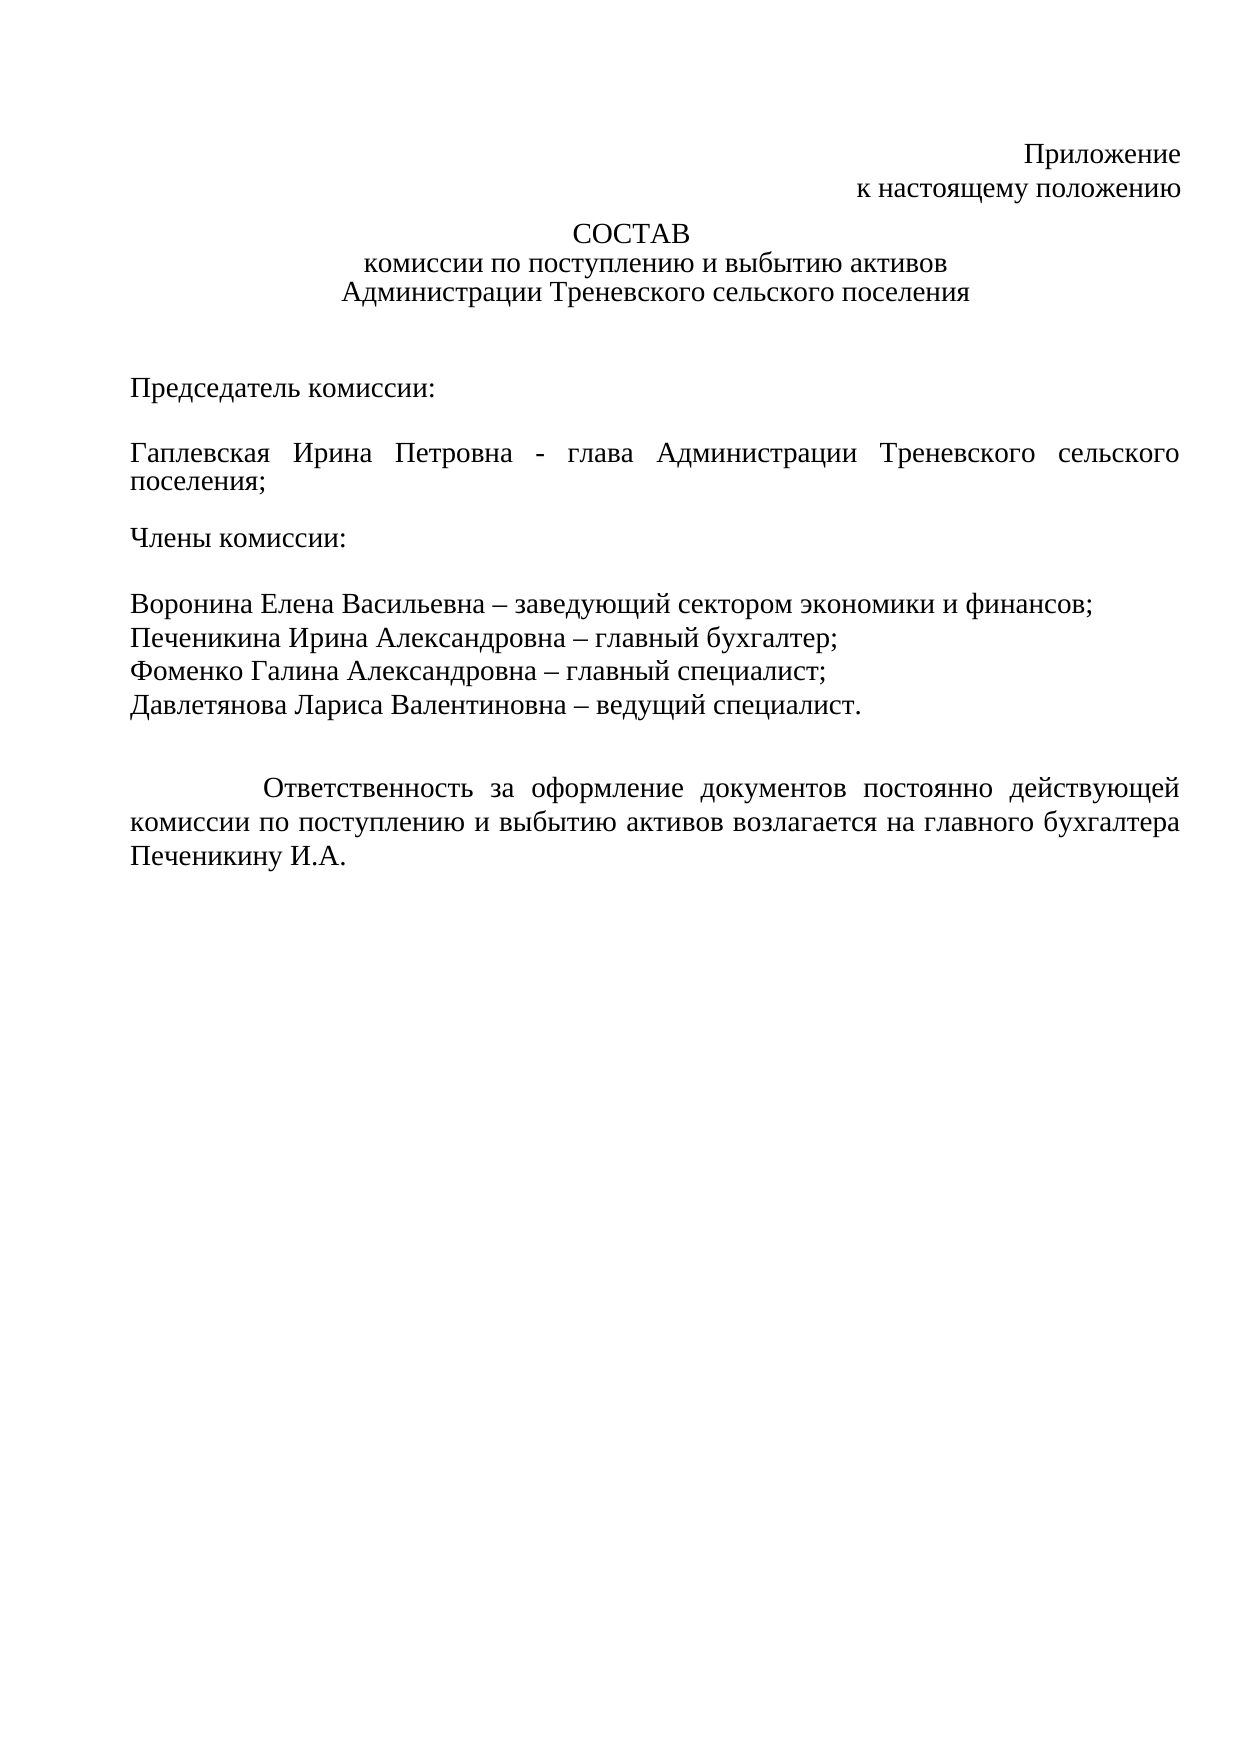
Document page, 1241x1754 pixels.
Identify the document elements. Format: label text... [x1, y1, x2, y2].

text Печеникина Ирина Александровна – главный бухгалтер; [130, 620, 1181, 654]
text Давлетянова Лариса Валентиновна – ведущий специалист. [130, 687, 1181, 721]
text СОСТАВ [550, 216, 1181, 249]
text Воронина Елена Васильевна – заведующий сектором экономики и финансов; [130, 587, 1181, 620]
text комиссии по поступлению и выбытию активов [130, 249, 1181, 278]
text Администрации Треневского сельского поселения [130, 278, 1181, 308]
text к настоящему положению [130, 170, 1181, 203]
text Гаплевская Ирина Петровна - глава Администрации Треневского сельского поселения; [130, 439, 1181, 496]
text Приложение [130, 136, 1181, 170]
text Председатель комиссии: [130, 370, 1181, 404]
text Фоменко Галина Александровна – главный специалист; [130, 654, 1181, 687]
text Ответственность за оформление документов постоянно действующей комиссии по поступлению и выбытию активов возлагается на главного бухгалтера Печеникину И.А. [130, 771, 1181, 871]
text Члены комиссии: [130, 525, 1181, 553]
